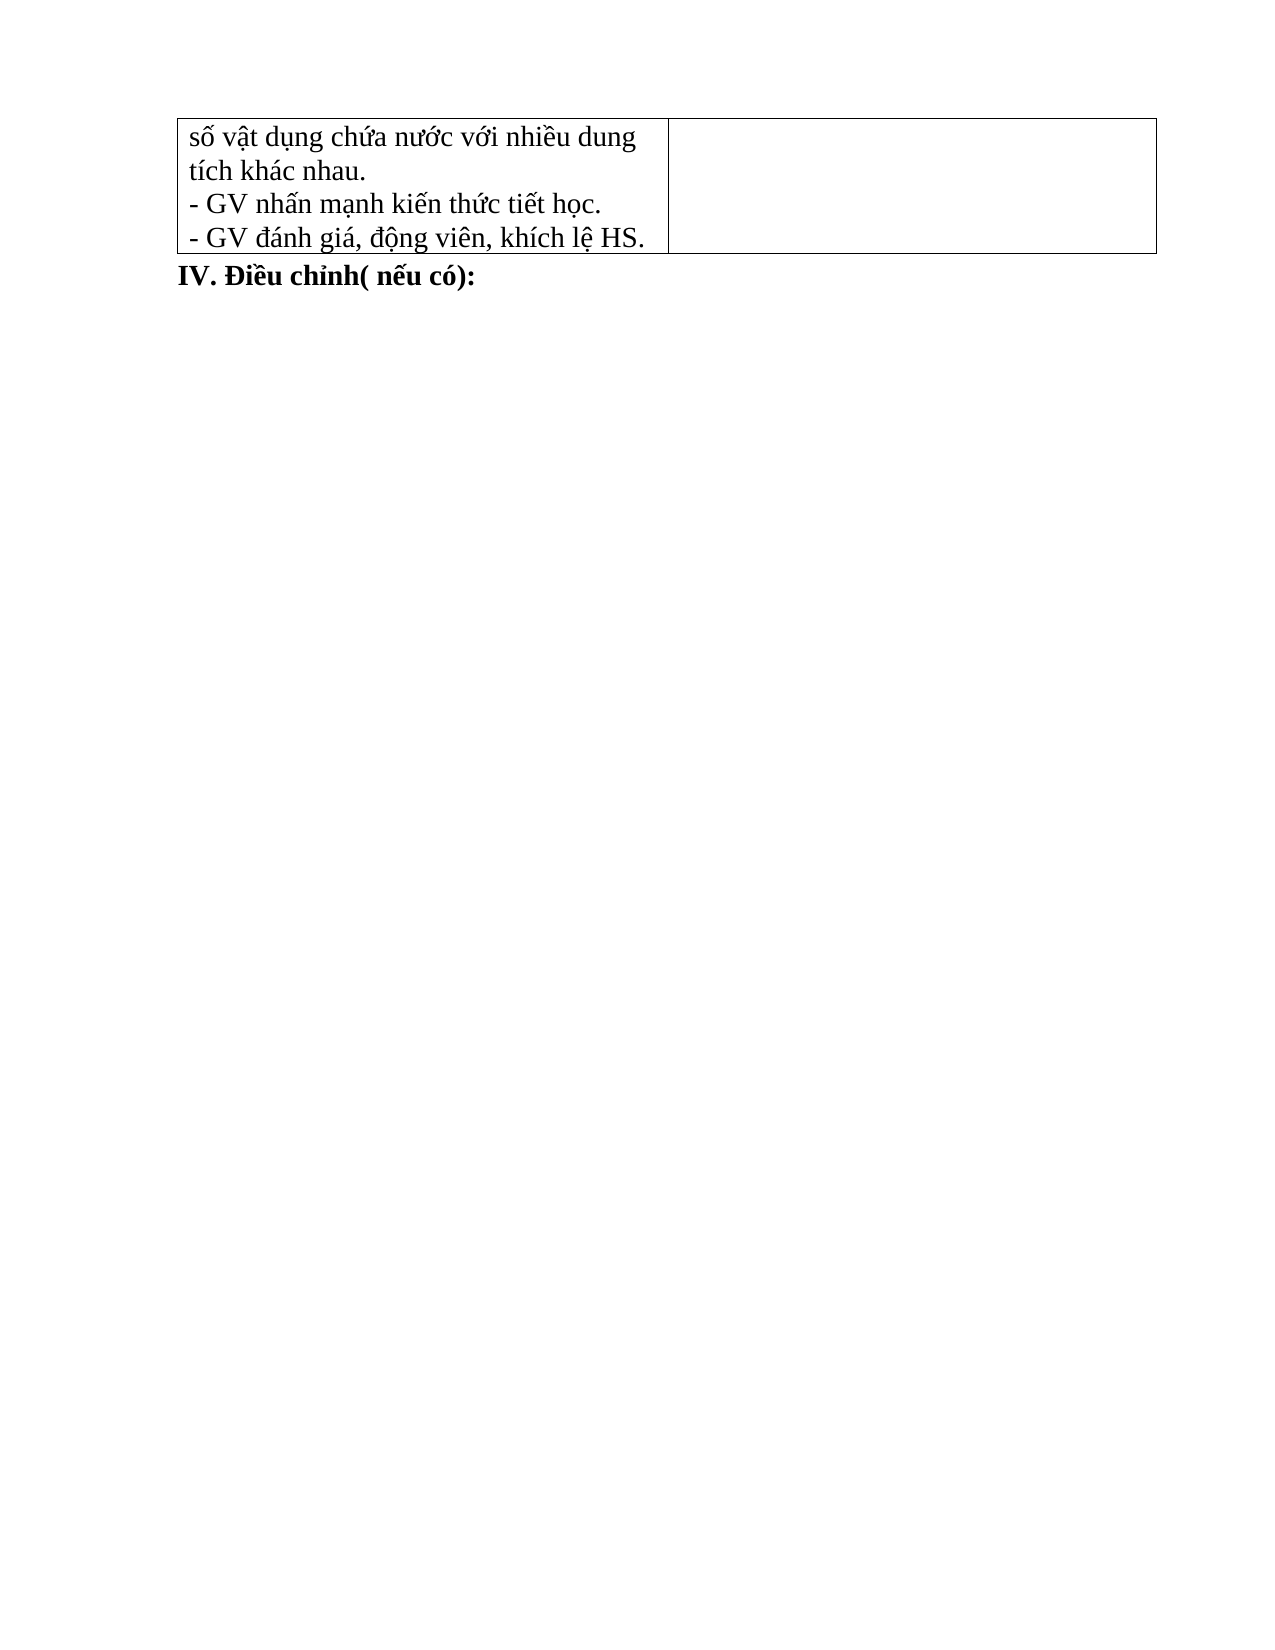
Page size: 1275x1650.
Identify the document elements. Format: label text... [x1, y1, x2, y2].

text IV. Điều chỉnh( nếu có): [177, 258, 1157, 292]
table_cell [178, 119, 668, 253]
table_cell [669, 119, 1156, 253]
